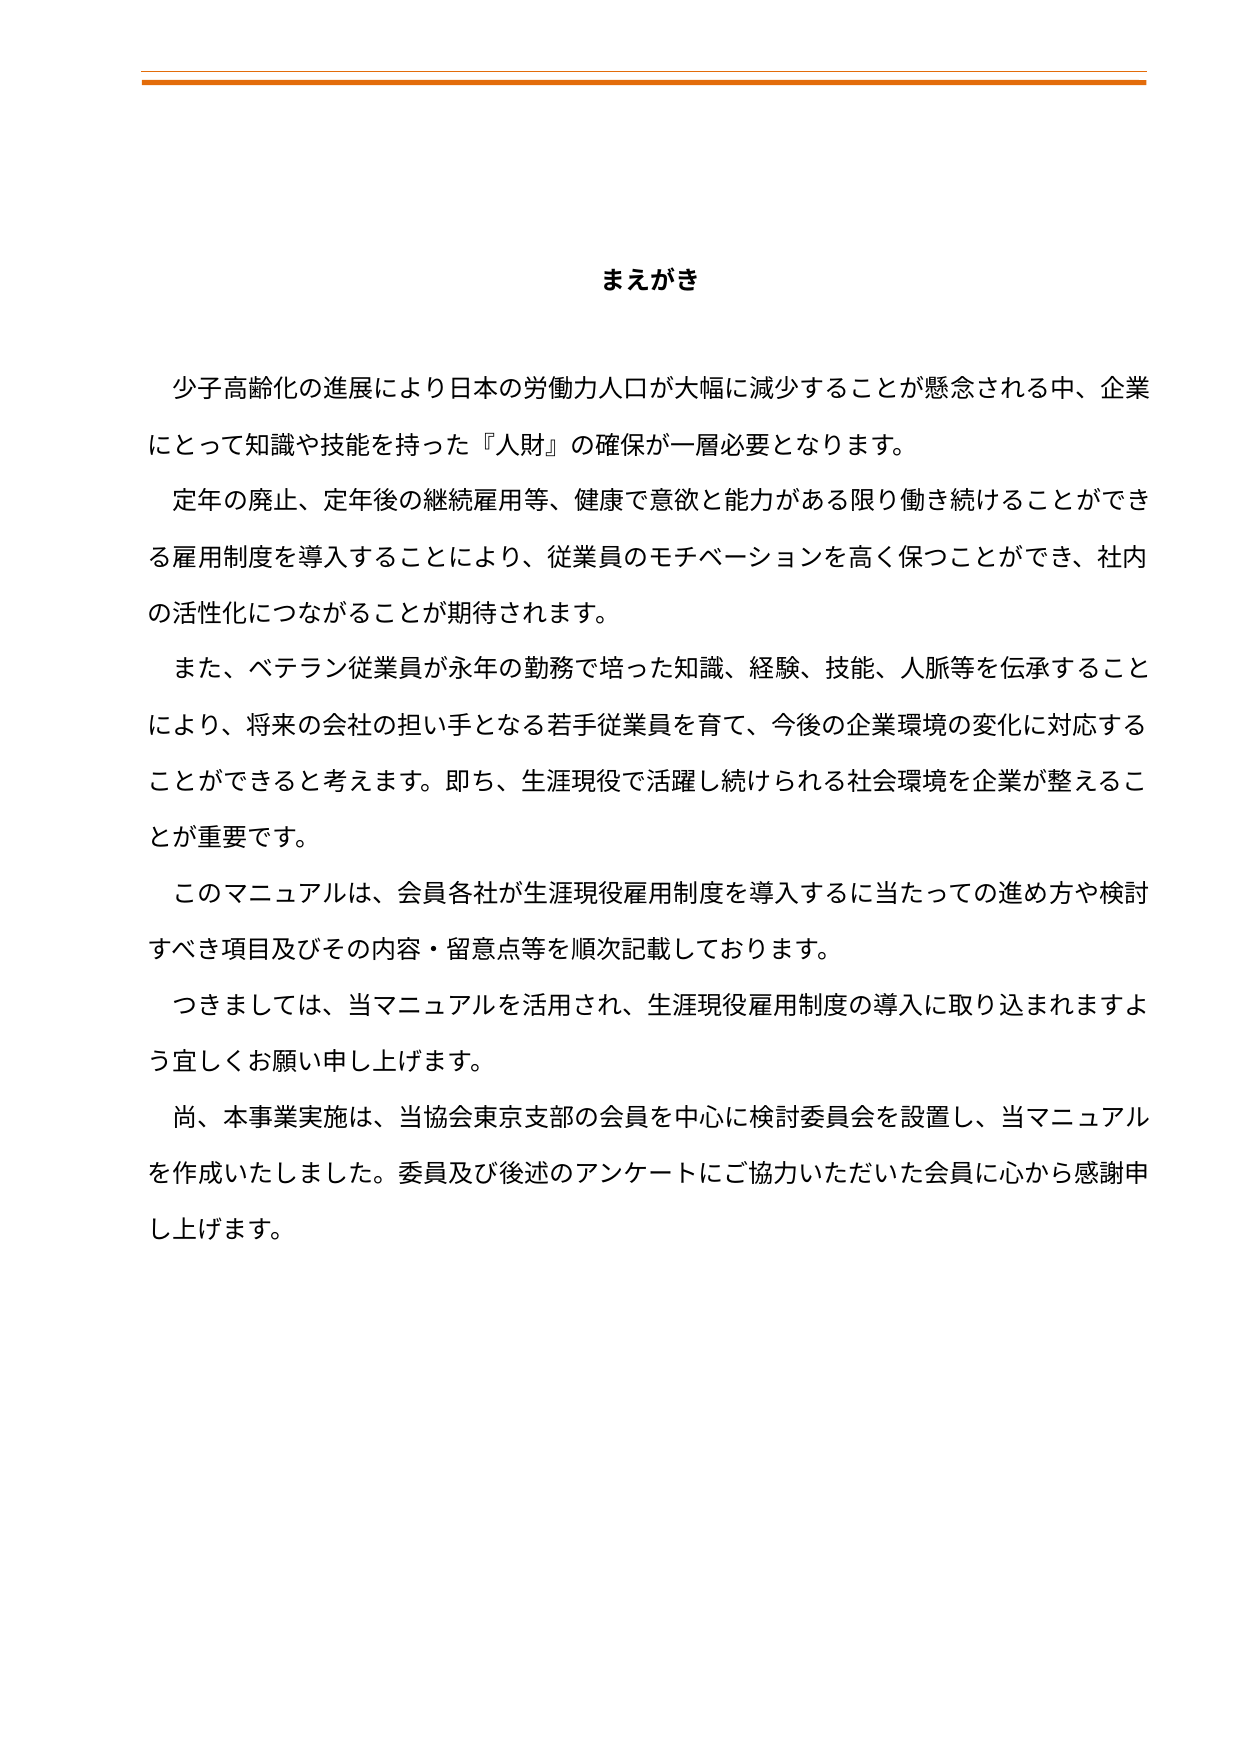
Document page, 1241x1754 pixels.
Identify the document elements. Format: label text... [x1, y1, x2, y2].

text 少子高齢化の進展により日本の労働力人口が大幅に減少することが懸念される中、企業にとって知識や技能を持った『人財』の確保が一層必要となります。 [148, 368, 1152, 462]
text 定年の廃止、定年後の継続雇用等、健康で意欲と能力がある限り働き続けることができる雇用制度を導入することにより、従業員のモチベーションを高く保つことができ、社内の活性化につながることが期待されます。 [148, 480, 1152, 630]
text このマニュアルは、会員各社が生涯現役雇用制度を導入するに当たっての進め方や検討すべき項目及びその内容・留意点等を順次記載しております。 [148, 873, 1152, 966]
text 尚、本事業実施は、当協会東京支部の会員を中心に検討委員会を設置し、当マニュアルを作成いたしました。委員及び後述のアンケートにご協力いただいた会員に心から感謝申し上げます。 [148, 1096, 1152, 1246]
text また、ベテラン従業員が永年の勤務で培った知識、経験、技能、人脈等を伝承することにより、将来の会社の担い手となる若手従業員を育て、今後の企業環境の変化に対応することができると考えます。即ち、生涯現役で活躍し続けられる社会環境を企業が整えることが重要です。 [148, 648, 1152, 854]
text まえがき [148, 260, 1152, 298]
text つきましては、当マニュアルを活用され、生涯現役雇用制度の導入に取り込まれますよう宜しくお願い申し上げます。 [148, 984, 1152, 1078]
